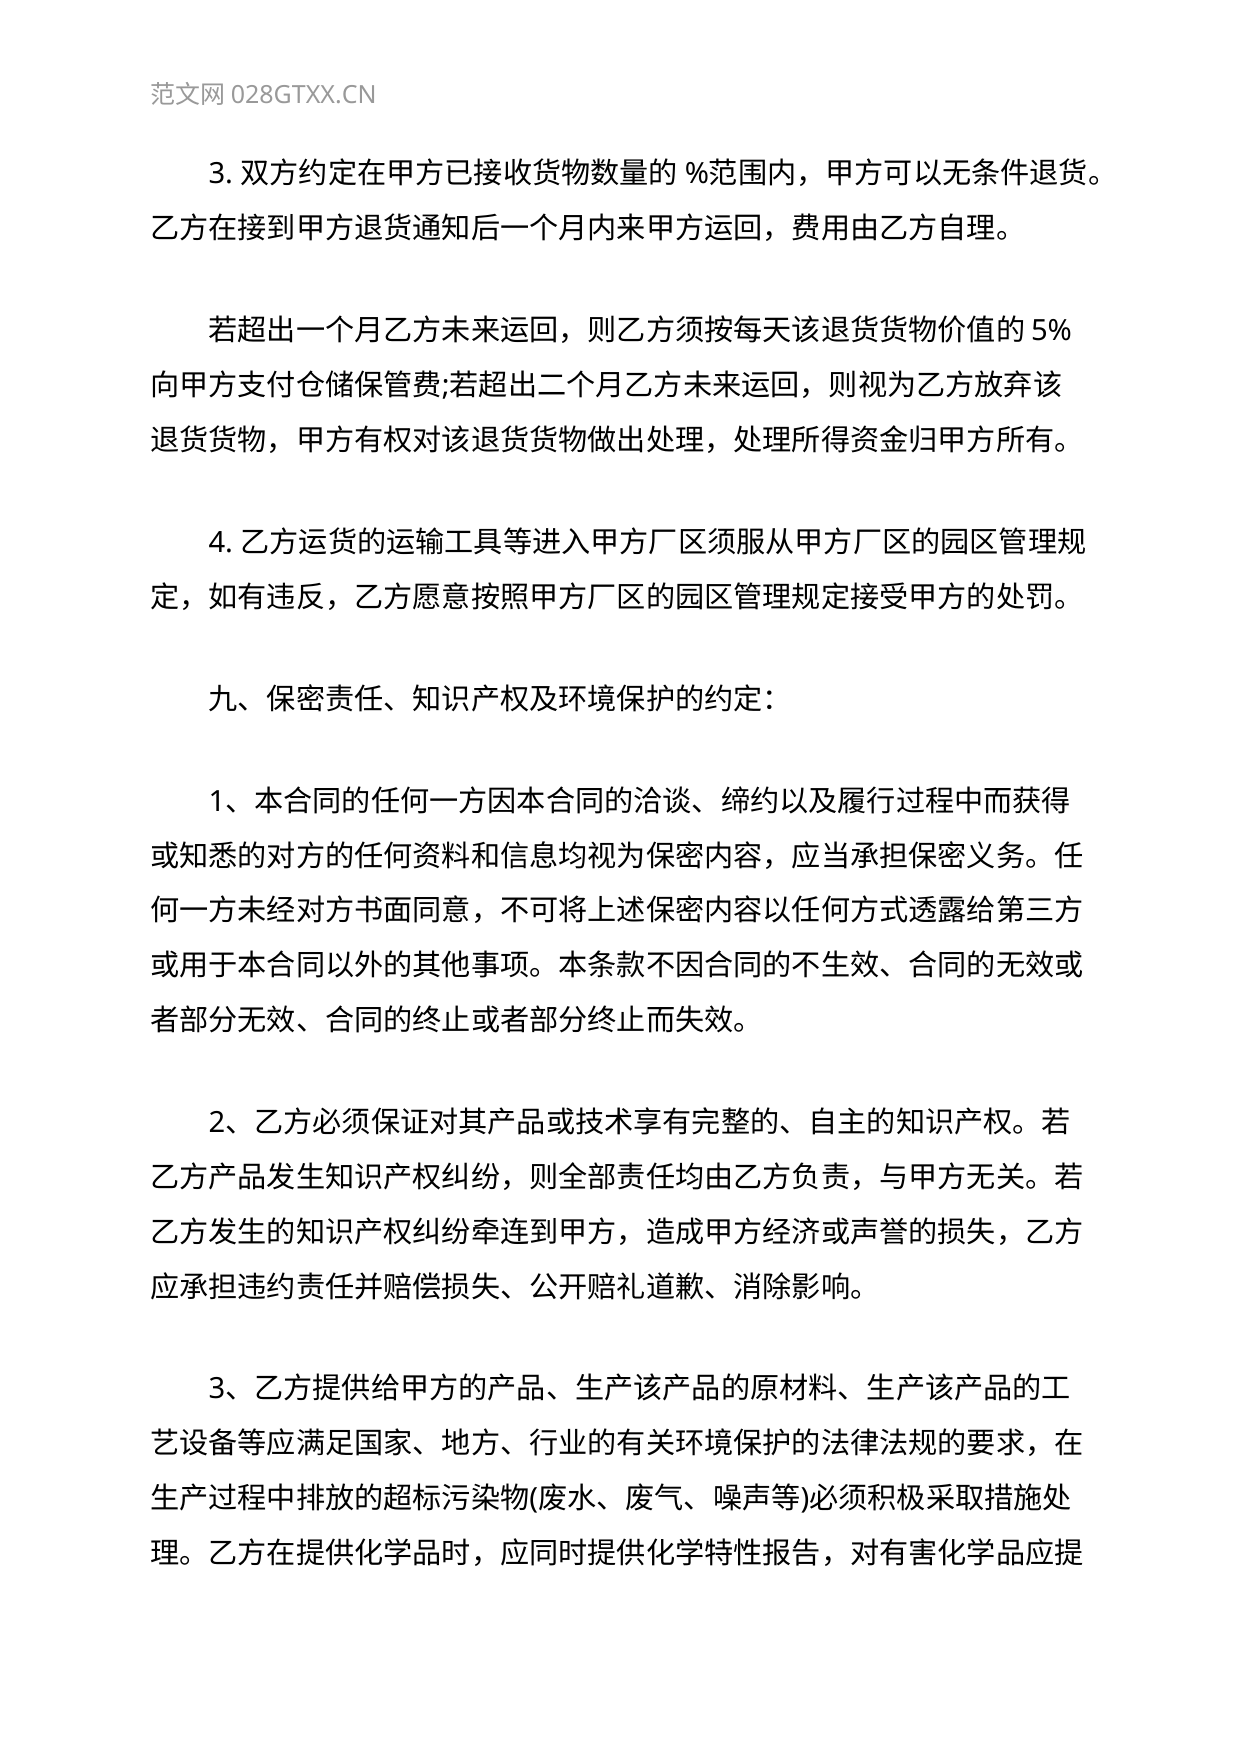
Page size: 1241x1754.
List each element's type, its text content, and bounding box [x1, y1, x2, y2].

text 4. 乙方运货的运输工具等进入甲方厂区须服从甲方厂区的园区管理规定，如有违反，乙方愿意按照甲方厂区的园区管理规定接受甲方的处罚。 [150, 518, 1090, 616]
text 3. 双方约定在甲方已接收货物数量的 %范围内，甲方可以无条件退货。乙方在接到甲方退货通知后一个月内来甲方运回，费用由乙方自理。 [150, 150, 1090, 247]
text 2、乙方必须保证对其产品或技术享有完整的、自主的知识产权。若乙方产品发生知识产权纠纷，则全部责任均由乙方负责，与甲方无关。若乙方发生的知识产权纠纷牵连到甲方，造成甲方经济或声誉的损失，乙方应承担违约责任并赔偿损失、公开赔礼道歉、消除影响。 [150, 1098, 1090, 1306]
text 九、保密责任、知识产权及环境保护的约定： [150, 675, 1090, 718]
text 1、本合同的任何一方因本合同的洽谈、缔约以及履行过程中而获得或知悉的对方的任何资料和信息均视为保密内容，应当承担保密义务。任何一方未经对方书面同意，不可将上述保密内容以任何方式透露给第三方或用于本合同以外的其他事项。本条款不因合同的不生效、合同的无效或者部分无效、合同的终止或者部分终止而失效。 [150, 777, 1090, 1039]
text 若超出一个月乙方未来运回，则乙方须按每天该退货货物价值的5%向甲方支付仓储保管费;若超出二个月乙方未来运回，则视为乙方放弃该退货货物，甲方有权对该退货货物做出处理，处理所得资金归甲方所有。 [150, 307, 1090, 459]
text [150, 1365, 1090, 1572]
